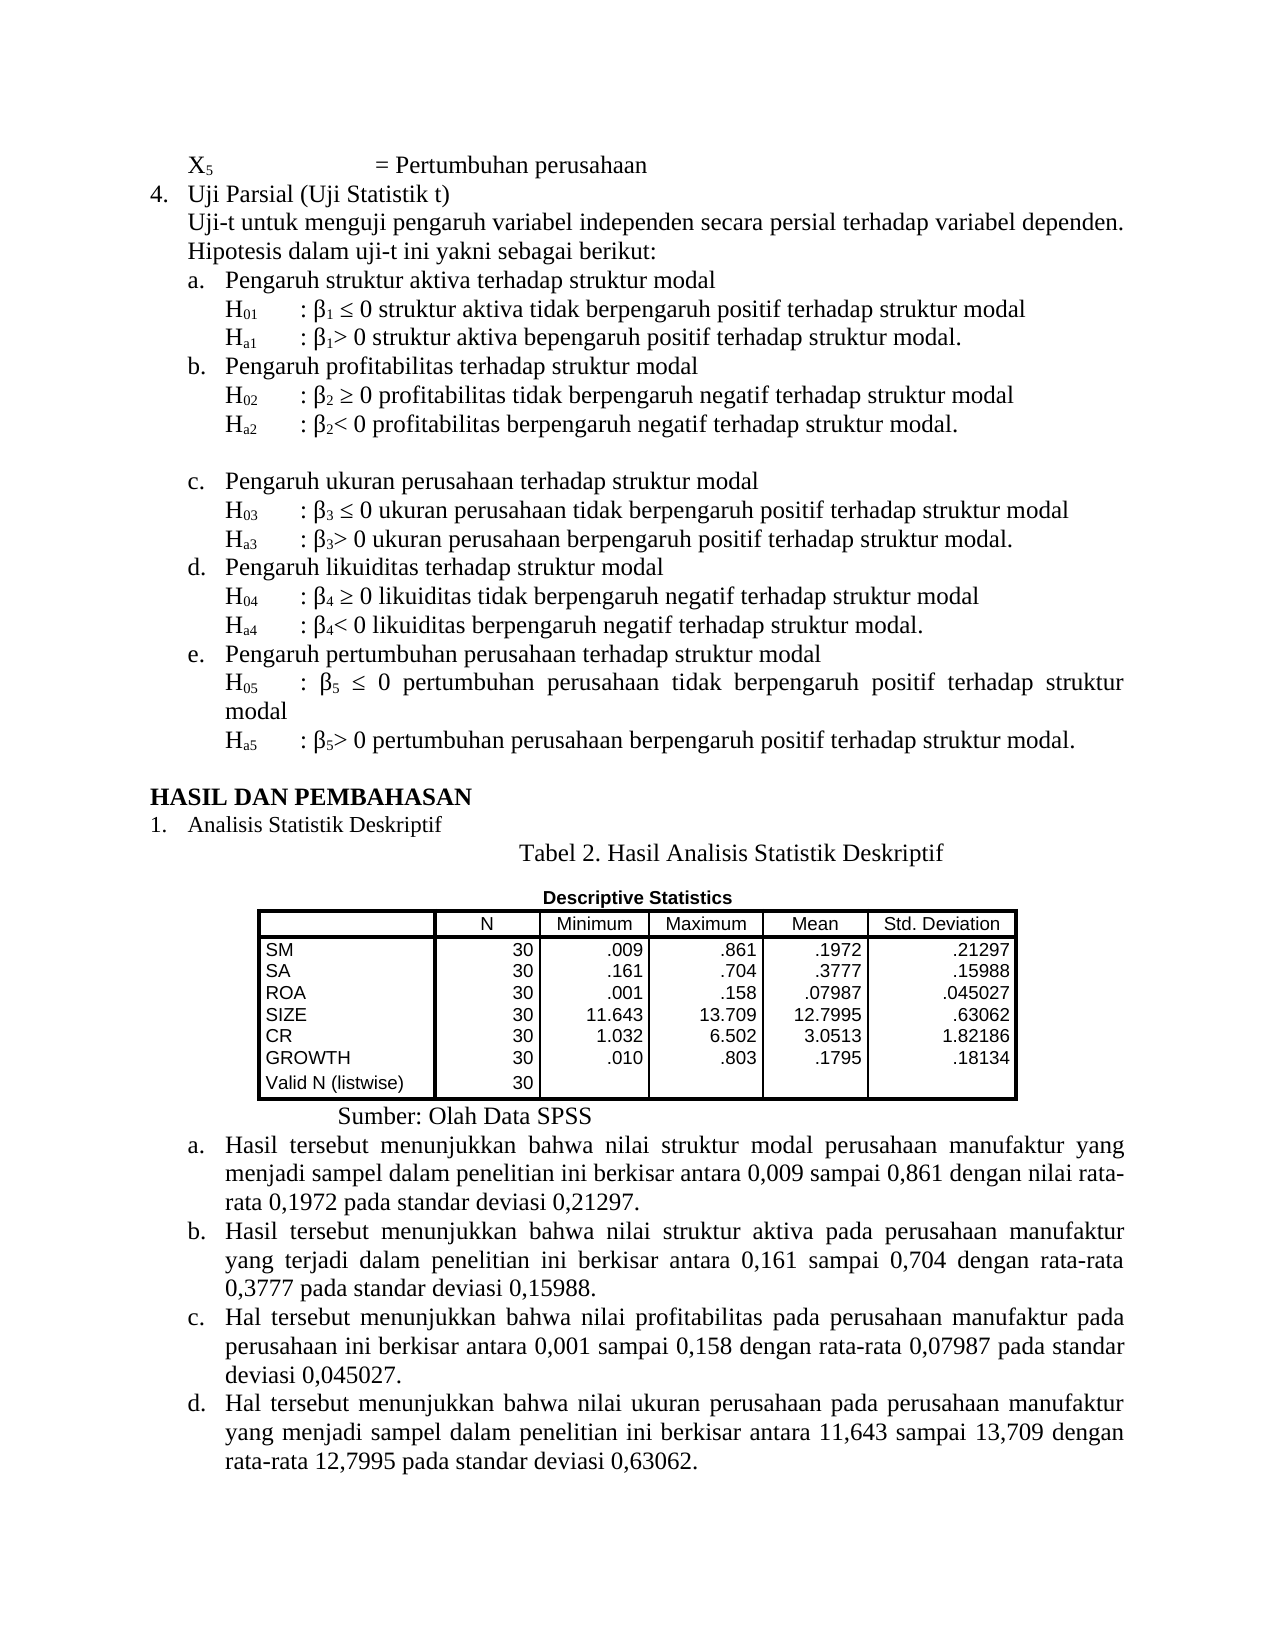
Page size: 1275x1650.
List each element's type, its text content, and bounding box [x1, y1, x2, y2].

table_cell 3.0513 [764, 1025, 867, 1046]
list HASIL DAN PEMBAHASAN [150, 782, 1125, 811]
list Ha2 : β2< 0 profitabilitas berpengaruh negatif terhadap struktur modal. [225, 409, 1125, 437]
table_cell 13.709 [650, 1003, 762, 1025]
list Tabel 2. Hasil Analisis Statistik Deskriptif [337, 838, 1125, 866]
table_cell .704 [650, 960, 762, 982]
list H01 : β1 ≤ 0 struktur aktiva tidak berpengaruh positif terhadap struktur modal [225, 294, 1125, 322]
table_cell Minimum [541, 913, 648, 934]
list Uji Parsial (Uji Statistik t) [150, 179, 1125, 207]
table_cell .15988 [869, 960, 1014, 982]
table_cell .158 [650, 982, 762, 1003]
table_cell .07987 [764, 982, 867, 1003]
table_cell .1972 [764, 939, 867, 960]
table_cell 30 [437, 1003, 539, 1025]
table_cell 30 [437, 1046, 539, 1068]
table_cell .001 [541, 982, 648, 1003]
list H04 : β4 ≥ 0 likuiditas tidak berpengaruh negatif terhadap struktur modal [225, 581, 1125, 610]
list Ha3 : β3> 0 ukuran perusahaan berpengaruh positif terhadap struktur modal. [225, 524, 1125, 552]
table_cell GROWTH [261, 1046, 433, 1068]
table_cell 30 [437, 960, 539, 982]
table_cell [869, 1068, 1014, 1097]
list Hasil tersebut menunjukkan bahwa nilai struktur aktiva pada perusahaan manufaktur yang terjadi dalam penelitian ini berkisar antara 0,161 sampai 0,704 dengan rata-rata 0,3777 pada standar deviasi 0,15988. [187, 1216, 1125, 1302]
list Pengaruh ukuran perusahaan terhadap struktur modal [187, 466, 1125, 495]
list Ha4 : β4< 0 likuiditas berpengaruh negatif terhadap struktur modal. [225, 610, 1125, 639]
table_cell 30 [437, 939, 539, 960]
list Pengaruh struktur aktiva terhadap struktur modal [187, 265, 1125, 294]
table_cell .010 [541, 1046, 648, 1068]
table_cell N [437, 913, 539, 934]
list Hasil tersebut menunjukkan bahwa nilai struktur modal perusahaan manufaktur yang menjadi sampel dalam penelitian ini berkisar antara 0,009 sampai 0,861 dengan nilai rata-rata 0,1972 pada standar deviasi 0,21297. [187, 1130, 1125, 1216]
list H05 : β5 ≤ 0 pertumbuhan perusahaan tidak berpengaruh positif terhadap struktur modal [225, 667, 1125, 725]
table_cell .009 [541, 939, 648, 960]
list Sumber: Olah Data SPSS [337, 1101, 1125, 1130]
table_cell 1.032 [541, 1025, 648, 1046]
list X5 = Pertumbuhan perusahaan [187, 150, 1125, 179]
table_cell 12.7995 [764, 1003, 867, 1025]
list Uji-t untuk menguji pengaruh variabel independen secara persial terhadap variabel dependen. Hipotesis dalam uji-t ini yakni sebagai berikut: [187, 207, 1125, 265]
list Analisis Statistik Deskriptif [150, 811, 1125, 838]
table_cell Std. Deviation [869, 913, 1014, 934]
table_cell SA [261, 960, 433, 982]
list H03 : β3 ≤ 0 ukuran perusahaan tidak berpengaruh positif terhadap struktur modal [225, 495, 1125, 524]
table_cell Mean [764, 913, 867, 934]
list Pengaruh profitabilitas terhadap struktur modal [187, 351, 1125, 380]
table_cell .3777 [764, 960, 867, 982]
table_cell [764, 1068, 867, 1097]
table_header Descriptive Statistics [259, 887, 1016, 909]
table_cell 30 [437, 1025, 539, 1046]
table_cell 30 [437, 982, 539, 1003]
list Ha5 : β5> 0 pertumbuhan perusahaan berpengaruh positif terhadap struktur modal. [225, 725, 1125, 754]
table_cell SM [261, 939, 433, 960]
table_cell 6.502 [650, 1025, 762, 1046]
table_cell Valid N (listwise) [261, 1068, 433, 1097]
table_cell .63062 [869, 1003, 1014, 1025]
list Pengaruh pertumbuhan perusahaan terhadap struktur modal [187, 639, 1125, 667]
list Ha1 : β1> 0 struktur aktiva bepengaruh positif terhadap struktur modal. [225, 322, 1125, 351]
list Pengaruh likuiditas terhadap struktur modal [187, 552, 1125, 581]
table_cell [650, 1068, 762, 1097]
table_cell [541, 1068, 648, 1097]
table_cell CR [261, 1025, 433, 1046]
list Hal tersebut menunjukkan bahwa nilai profitabilitas pada perusahaan manufaktur pada perusahaan ini berkisar antara 0,001 sampai 0,158 dengan rata-rata 0,07987 pada standar deviasi 0,045027. [187, 1302, 1125, 1388]
table_cell Maximum [650, 913, 762, 934]
list H02 : β2 ≥ 0 profitabilitas tidak berpengaruh negatif terhadap struktur modal [225, 380, 1125, 409]
table_cell .1795 [764, 1046, 867, 1068]
table_cell .161 [541, 960, 648, 982]
table_cell .18134 [869, 1046, 1014, 1068]
list Hal tersebut menunjukkan bahwa nilai ukuran perusahaan pada perusahaan manufaktur yang menjadi sampel dalam penelitian ini berkisar antara 11,643 sampai 13,709 dengan rata-rata 12,7995 pada standar deviasi 0,63062. [187, 1388, 1125, 1475]
table_cell .045027 [869, 982, 1014, 1003]
table_cell .21297 [869, 939, 1014, 960]
table_cell ROA [261, 982, 433, 1003]
table_cell 1.82186 [869, 1025, 1014, 1046]
table_cell SIZE [261, 1003, 433, 1025]
table_cell 11.643 [541, 1003, 648, 1025]
table_cell .803 [650, 1046, 762, 1068]
table_cell .861 [650, 939, 762, 960]
table_cell 30 [437, 1068, 539, 1097]
table_cell [261, 913, 433, 934]
